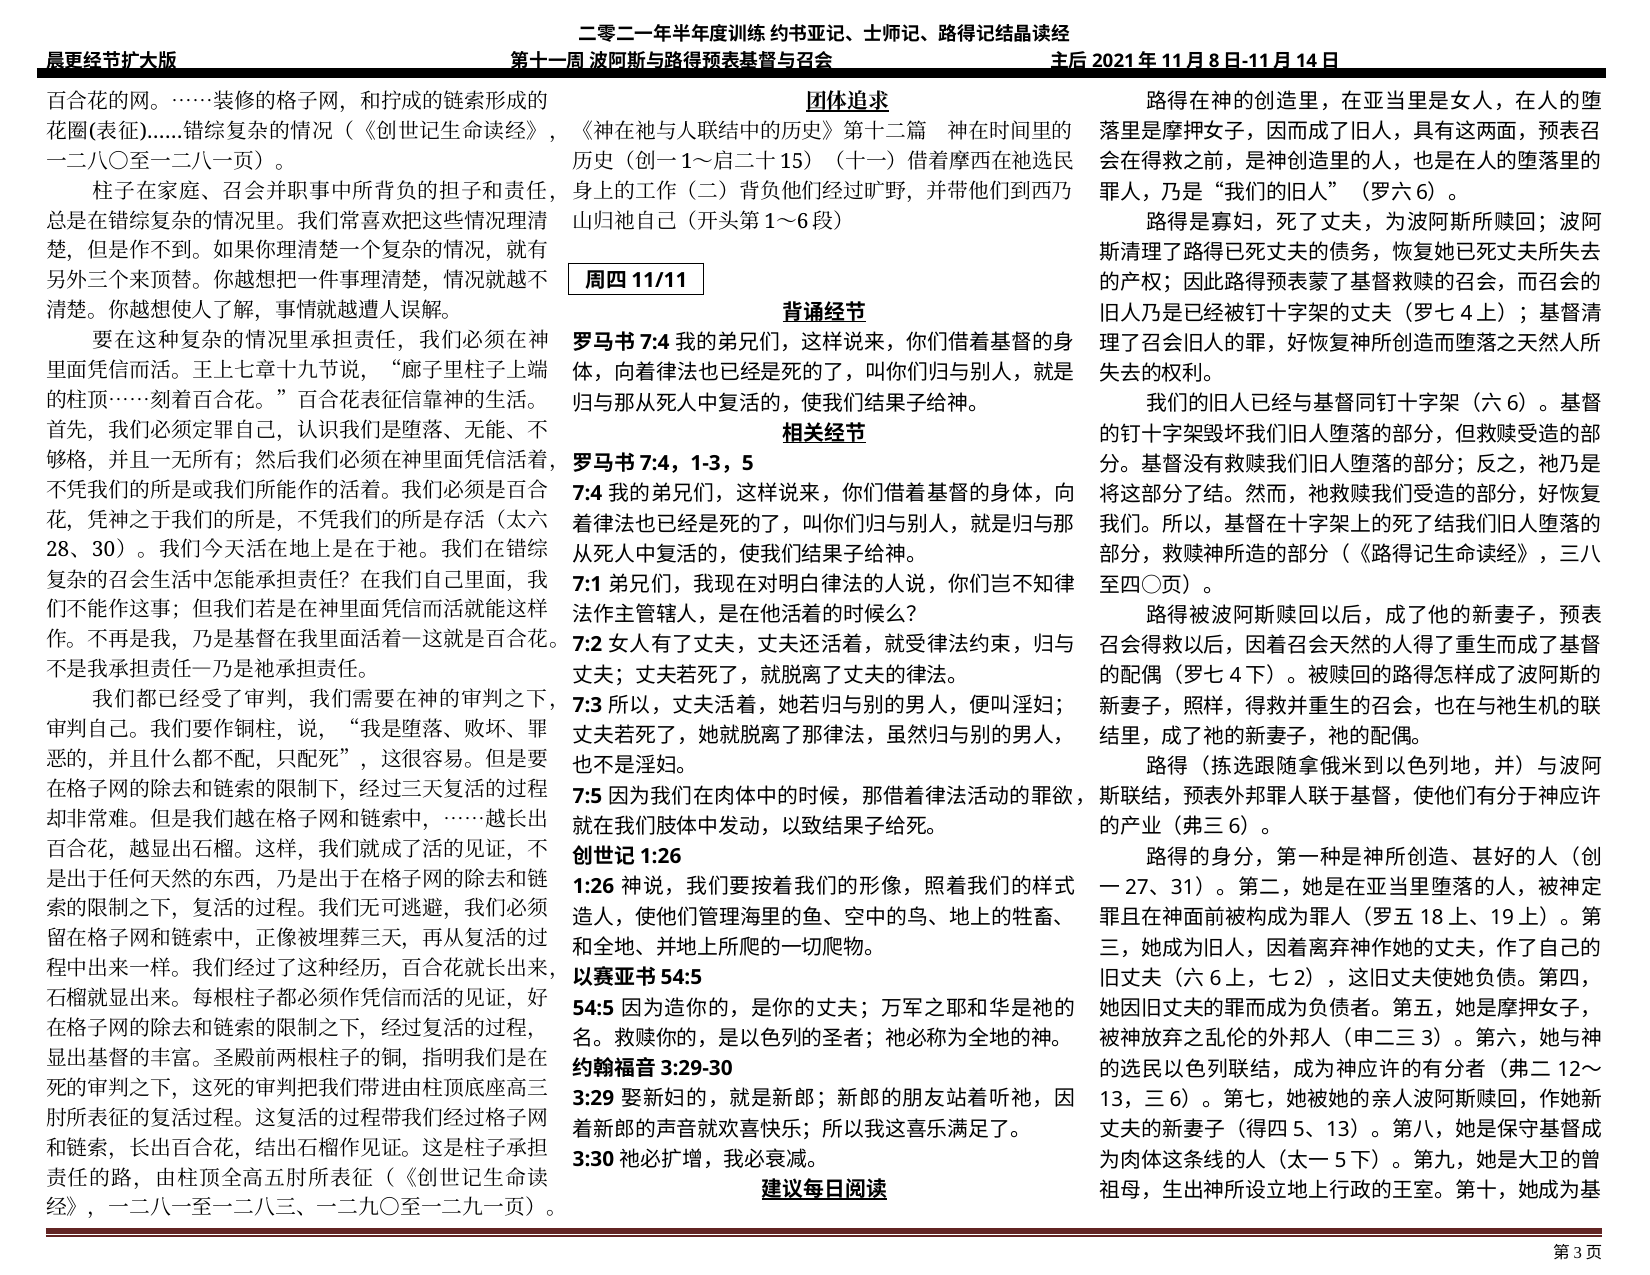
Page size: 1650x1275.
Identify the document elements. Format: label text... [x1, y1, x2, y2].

text 7:1 弟兄们，我现在对明白律法的人说，你们岂不知律法作主管辖人，是在他活着的时候么？ [572, 567, 1076, 628]
table_header 周四11/11 [569, 264, 703, 294]
text 54:5 因为造你的，是你的丈夫；万军之耶和华是祂的名。救赎你的，是以色列的圣者；祂必称为全地的神。 [572, 991, 1076, 1051]
text 1:26 神说，我们要按着我们的形像，照着我们的样式造人，使他们管理海里的鱼、空中的鸟、地上的牲畜、和全地、并地上所爬的一切爬物。 [572, 870, 1076, 961]
text 7:3 所以，丈夫活着，她若归与别的男人，便叫淫妇；丈夫若死了，她就脱离了那律法，虽然归与别的男人，也不是淫妇。 [572, 688, 1076, 779]
text 我们的旧人已经与基督同钉十字架（六6）。基督的钉十字架毁坏我们旧人堕落的部分，但救赎受造的部分。基督没有救赎我们旧人堕落的部分；反之，祂乃是将这部分了结。然而，祂救赎我们受造的部分，好恢复我们。所以，基督在十字架上的死了结我们旧人堕落的部分，救赎神所造的部分（《路得记生命读经》，三八至四○页）。 [1099, 387, 1602, 598]
text 7:2 女人有了丈夫，丈夫还活着，就受律法约束，归与丈夫；丈夫若死了，就脱离了丈夫的律法。 [572, 628, 1076, 688]
text 团体追求 [572, 84, 1076, 114]
text 约翰福音 3:29-30 [572, 1051, 1076, 1082]
text 建议每日阅读 [572, 1172, 1076, 1203]
text 创世记 1:26 [572, 839, 1076, 870]
text 柱子在家庭、召会并职事中所背负的担子和责任，总是在错综复杂的情况里。我们常喜欢把这些情况理清楚，但是作不到。如果你理清楚一个复杂的情况，就有另外三个来顶替。你越想把一件事理清楚，情况就越不清楚。你越想使人了解，事情就越遭人误解。 [46, 174, 549, 324]
text 3:29 娶新妇的，就是新郎；新郎的朋友站着听祂，因着新郎的声音就欢喜快乐；所以我这喜乐满足了。 [572, 1082, 1076, 1142]
text 以赛亚书 54:5 [572, 961, 1076, 991]
text 7:5 因为我们在肉体中的时候，那借着律法活动的罪欲，就在我们肢体中发动，以致结果子给死。 [572, 779, 1076, 839]
text 相关经节 [572, 416, 1076, 446]
text 3:30 祂必扩增，我必衰减。 [572, 1142, 1076, 1172]
text 《神在祂与人联结中的历史》第十二篇 神在时间里的历史（创一1～启二十15）（十一）借着摩西在祂选民身上的工作（二）背负他们经过旷野，并带他们到西乃山归祂自己（开头第1～6段） [572, 114, 1076, 234]
text 要在这种复杂的情况里承担责任，我们必须在神里面凭信而活。王上七章十九节说，“廊子里柱子上端的柱顶……刻着百合花。”百合花表征信靠神的生活。首先，我们必须定罪自己，认识我们是堕落、无能、不够格，并且一无所有；然后我们必须在神里面凭信活着，不凭我们的所是或我们所能作的活着。我们必须是百合花，凭神之于我们的所是，不凭我们的所是存活（太六28、30）。我们今天活在地上是在于祂。我们在错综复杂的召会生活中怎能承担责任？在我们自己里面，我们不能作这事；但我们若是在神里面凭信而活就能这样作。不再是我，乃是基督在我里面活着—这就是百合花。不是我承担责任—乃是祂承担责任。 [46, 324, 549, 683]
text 背诵经节 [572, 295, 1076, 325]
text 路得被波阿斯赎回以后，成了他的新妻子，预表召会得救以后，因着召会天然的人得了重生而成了基督的配偶（罗七4下）。被赎回的路得怎样成了波阿斯的新妻子，照样，得救并重生的召会，也在与祂生机的联结里，成了祂的新妻子，祂的配偶。 [1099, 598, 1602, 749]
text 路得（拣选跟随拿俄米到以色列地，并）与波阿斯联结，预表外邦罪人联于基督，使他们有分于神应许的产业（弗三6）。 [1099, 749, 1602, 840]
text 罗马书 7:4，1-3，5 [572, 446, 1076, 476]
text 7:4 我的弟兄们，这样说来，你们借着基督的身体，向着律法也已经是死的了，叫你们归与别人，就是归与那从死人中复活的，使我们结果子给神。 [572, 476, 1076, 567]
text 路得是寡妇，死了丈夫，为波阿斯所赎回；波阿斯清理了路得已死丈夫的债务，恢复她已死丈夫所失去的产权；因此路得预表蒙了基督救赎的召会，而召会的旧人乃是已经被钉十字架的丈夫（罗七4上）；基督清理了召会旧人的罪，好恢复神所创造而堕落之天然人所失去的权利。 [1099, 205, 1602, 387]
text 路得在神的创造里，在亚当里是女人，在人的堕落里是摩押女子，因而成了旧人，具有这两面，预表召会在得救之前，是神创造里的人，也是在人的堕落里的罪人，乃是“我们的旧人”（罗六6）。 [1099, 84, 1602, 205]
text 我们都已经受了审判，我们需要在神的审判之下，审判自己。我们要作铜柱，说，“我是堕落、败坏、罪恶的，并且什么都不配，只配死”，这很容易。但是要在格子网的除去和链索的限制下，经过三天复活的过程却非常难。但是我们越在格子网和链索中，……越长出百合花，越显出石榴。这样，我们就成了活的见证，不是出于任何天然的东西，乃是出于在格子网的除去和链索的限制之下，复活的过程。我们无可逃避，我们必须留在格子网和链索中，正像被埋葬三天，再从复活的过程中出来一样。我们经过了这种经历，百合花就长出来，石榴就显出来。每根柱子都必须作凭信而活的见证，好在格子网的除去和链索的限制之下，经过复活的过程，显出基督的丰富。圣殿前两根柱子的铜，指明我们是在死的审判之下，这死的审判把我们带进由柱顶底座高三肘所表征的复活过程。这复活的过程带我们经过格子网和链索，长出百合花，结出石榴作见证。这是柱子承担责任的路，由柱顶全高五肘所表征（《创世记生命读经》，一二八一至一二八三、一二九○至一二九一页）。 [46, 683, 549, 1221]
text 罗马书7:4 我的弟兄们，这样说来，你们借着基督的身体，向着律法也已经是死的了，叫你们归与别人，就是归与那从死人中复活的，使我们结果子给神。 [572, 325, 1076, 416]
